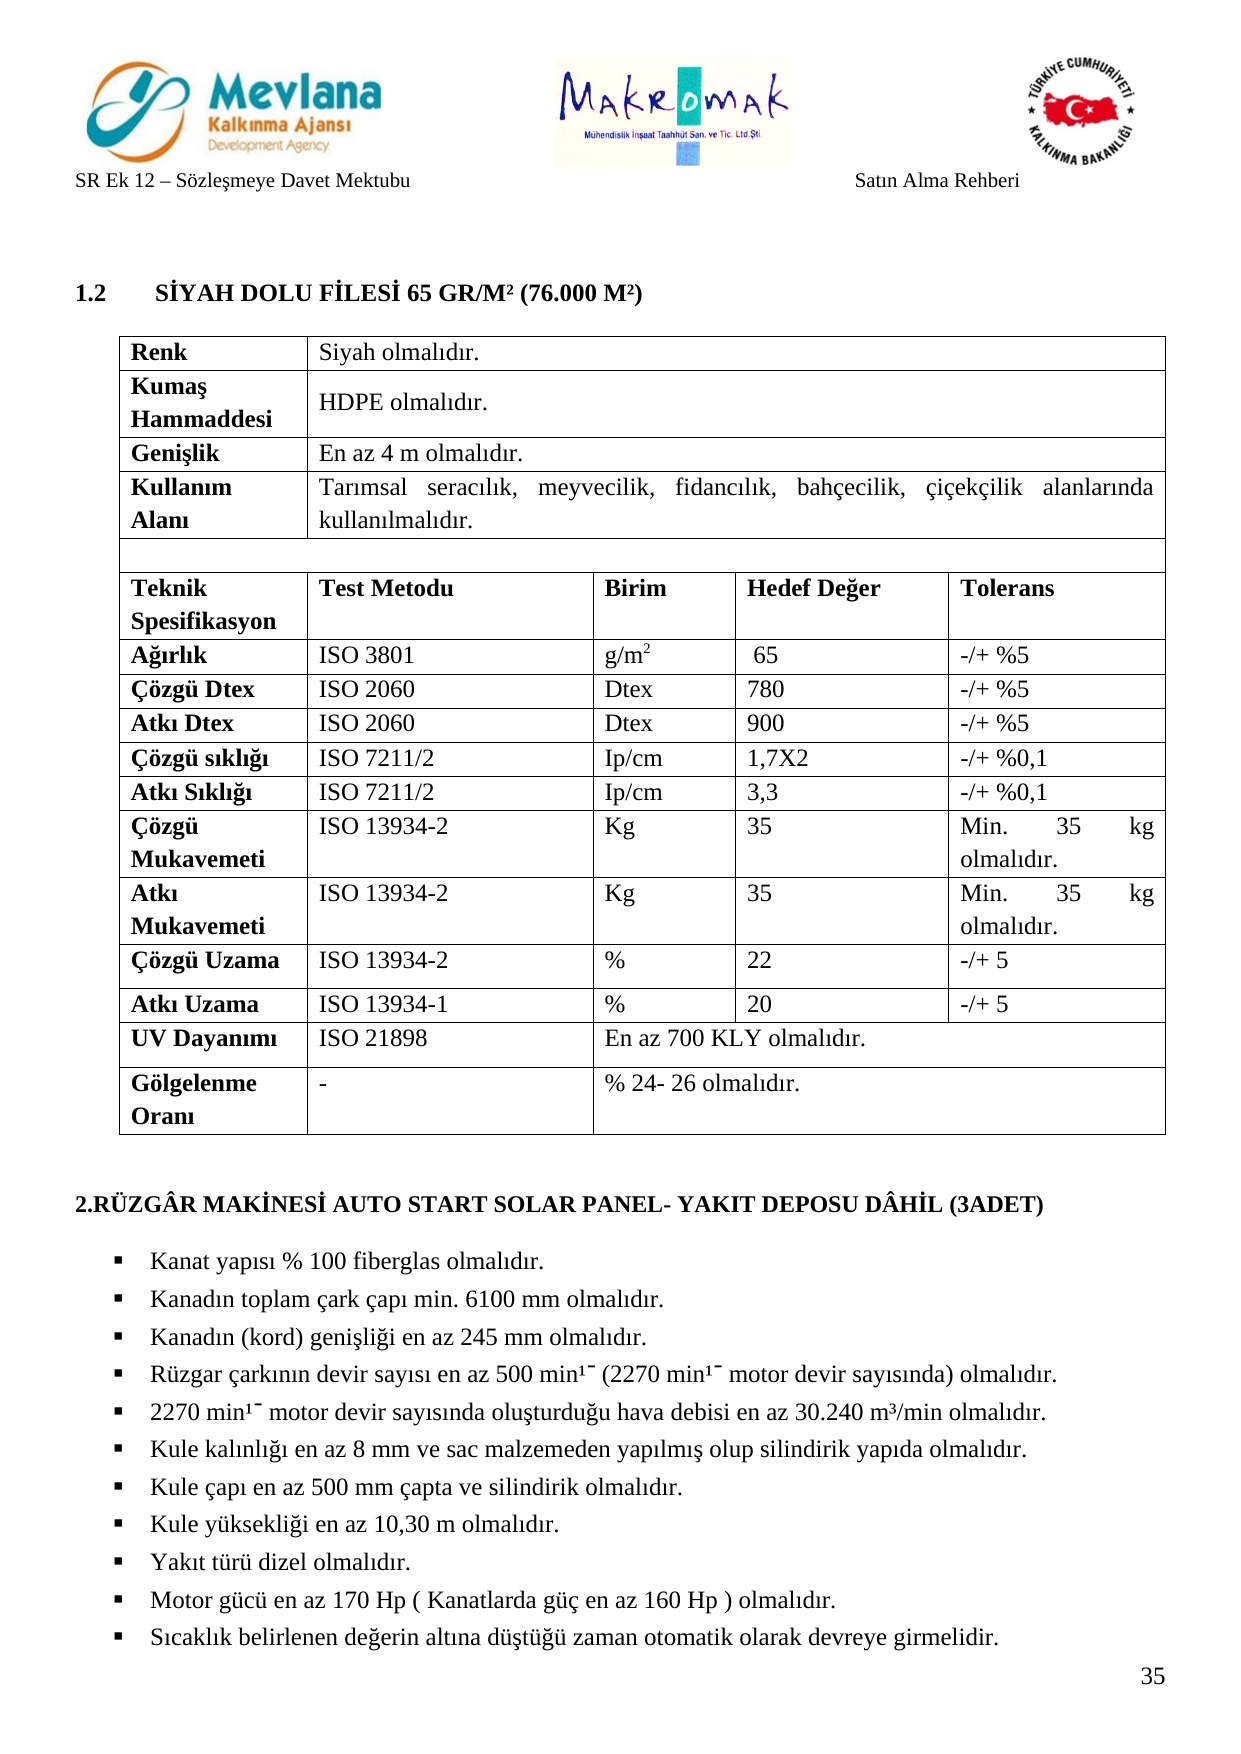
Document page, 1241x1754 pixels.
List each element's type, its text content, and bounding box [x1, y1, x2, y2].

table_cell Atkı Mukavemeti [120, 878, 307, 944]
table_cell Genişlik [120, 438, 307, 471]
table_cell Dtex [594, 709, 735, 742]
table_cell Test Metodu [308, 573, 593, 639]
table_cell -/+ %0,1 [949, 743, 1165, 776]
table_cell Kg [594, 878, 735, 944]
text 2.RÜZGÂR MAKİNESİ AUTO START SOLAR PANEL- YAKIT DEPOSU DÂHİL (3ADET) [75, 1190, 1165, 1218]
table_cell Tolerans [949, 573, 1165, 639]
picture [86, 56, 382, 169]
table_cell Teknik Spesifikasyon [120, 573, 307, 639]
list Motor gücü en az 170 Hp ( Kanatlarda güç en az 160 Hp ) olmalıdır. [112, 1585, 1165, 1613]
table_cell Kullanım Alanı [120, 472, 307, 538]
table_cell ISO 13934-2 [308, 811, 593, 877]
table_cell Min. 35 kg olmalıdır. [949, 878, 1165, 944]
table_cell -/+ %0,1 [949, 777, 1165, 810]
table_cell Kg [594, 811, 735, 877]
list Yakıt türü dizel olmalıdır. [112, 1547, 1165, 1576]
table_cell ISO 13934-2 [308, 878, 593, 944]
table_cell -/+ %5 [949, 640, 1165, 673]
table_cell En az 4 m olmalıdır. [308, 438, 1165, 471]
table_cell 1,7X2 [736, 743, 948, 776]
table_cell ISO 2060 [308, 675, 593, 707]
table_cell Birim [594, 573, 735, 639]
table_cell - [308, 1068, 593, 1134]
table_cell 3,3 [736, 777, 948, 810]
table_cell Çözgü sıklığı [120, 743, 307, 776]
list Kanadın toplam çark çapı min. 6100 mm olmalıdır. [112, 1284, 1165, 1313]
table_cell 65 [736, 640, 948, 673]
table_header Renk [120, 337, 307, 370]
text 1.2 SİYAH DOLU FİLESİ 65 GR/M² (76.000 M²) [75, 278, 1165, 307]
picture [1023, 53, 1139, 169]
table_cell % 24- 26 olmalıdır. [594, 1068, 1165, 1134]
table_cell Çözgü Mukavemeti [120, 811, 307, 877]
table_cell -/+ 5 [949, 989, 1165, 1022]
table_cell Kumaş Hammaddesi [120, 371, 307, 437]
table_cell -/+ %5 [949, 675, 1165, 707]
list Rüzgar çarkının devir sayısı en az 500 min־¹ (2270 min־¹ motor devir sayısında) olmalıdır. [112, 1359, 1165, 1388]
table_cell 780 [736, 675, 948, 707]
list Kule çapı en az 500 mm çapta ve silindirik olmalıdır. [112, 1472, 1165, 1501]
table_cell UV Dayanımı [120, 1023, 307, 1067]
table_cell Dtex [594, 675, 735, 707]
list Kanadın (kord) genişliği en az 245 mm olmalıdır. [112, 1322, 1165, 1350]
table_cell -/+ 5 [949, 945, 1165, 988]
list 2270 min־¹ motor devir sayısında oluşturduğu hava debisi en az 30.240 m³/min olmalıdır. [112, 1397, 1165, 1426]
table_cell ISO 2060 [308, 709, 593, 742]
table_cell g/m2 [594, 640, 735, 673]
table_header Siyah olmalıdır. [308, 337, 1165, 370]
table_cell ISO 7211/2 [308, 743, 593, 776]
table_cell ISO 21898 [308, 1023, 593, 1067]
list Sıcaklık belirlenen değerin altına düştüğü zaman otomatik olarak devreye girmelidir. [112, 1622, 1165, 1651]
table_cell ISO 13934-2 [308, 945, 593, 988]
table_cell ISO 7211/2 [308, 777, 593, 810]
table_cell Ip/cm [594, 743, 735, 776]
table_cell ISO 13934-1 [308, 989, 593, 1022]
table_cell Tarımsal seracılık, meyvecilik, fidancılık, bahçecilik, çiçekçilik alanlarında kullanılmalıdır. [308, 472, 1165, 538]
table_cell 22 [736, 945, 948, 988]
table_cell 20 [736, 989, 948, 1022]
table_cell En az 700 KLY olmalıdır. [594, 1023, 1165, 1067]
table_cell Atkı Dtex [120, 709, 307, 742]
table_cell Çözgü Dtex [120, 675, 307, 707]
picture [555, 55, 793, 168]
list Kule yüksekliği en az 10,30 m olmalıdır. [112, 1509, 1165, 1538]
table_cell [120, 539, 1165, 572]
table_cell HDPE olmalıdır. [308, 371, 1165, 437]
table_cell % [594, 945, 735, 988]
table_cell 35 [736, 811, 948, 877]
table_cell Hedef Değer [736, 573, 948, 639]
table_cell Ip/cm [594, 777, 735, 810]
table_cell Atkı Sıklığı [120, 777, 307, 810]
table_cell Min. 35 kg olmalıdır. [949, 811, 1165, 877]
table_cell 35 [736, 878, 948, 944]
table_cell Ağırlık [120, 640, 307, 673]
table_cell % [594, 989, 735, 1022]
list Kanat yapısı % 100 fiberglas olmalıdır. [112, 1246, 1165, 1275]
list Kule kalınlığı en az 8 mm ve sac malzemeden yapılmış olup silindirik yapıda olmalıdır. [112, 1434, 1165, 1463]
table_cell -/+ %5 [949, 709, 1165, 742]
table_cell 900 [736, 709, 948, 742]
table_cell Atkı Uzama [120, 989, 307, 1022]
table_cell ISO 3801 [308, 640, 593, 673]
table_cell Çözgü Uzama [120, 945, 307, 988]
table_cell Gölgelenme Oranı [120, 1068, 307, 1134]
